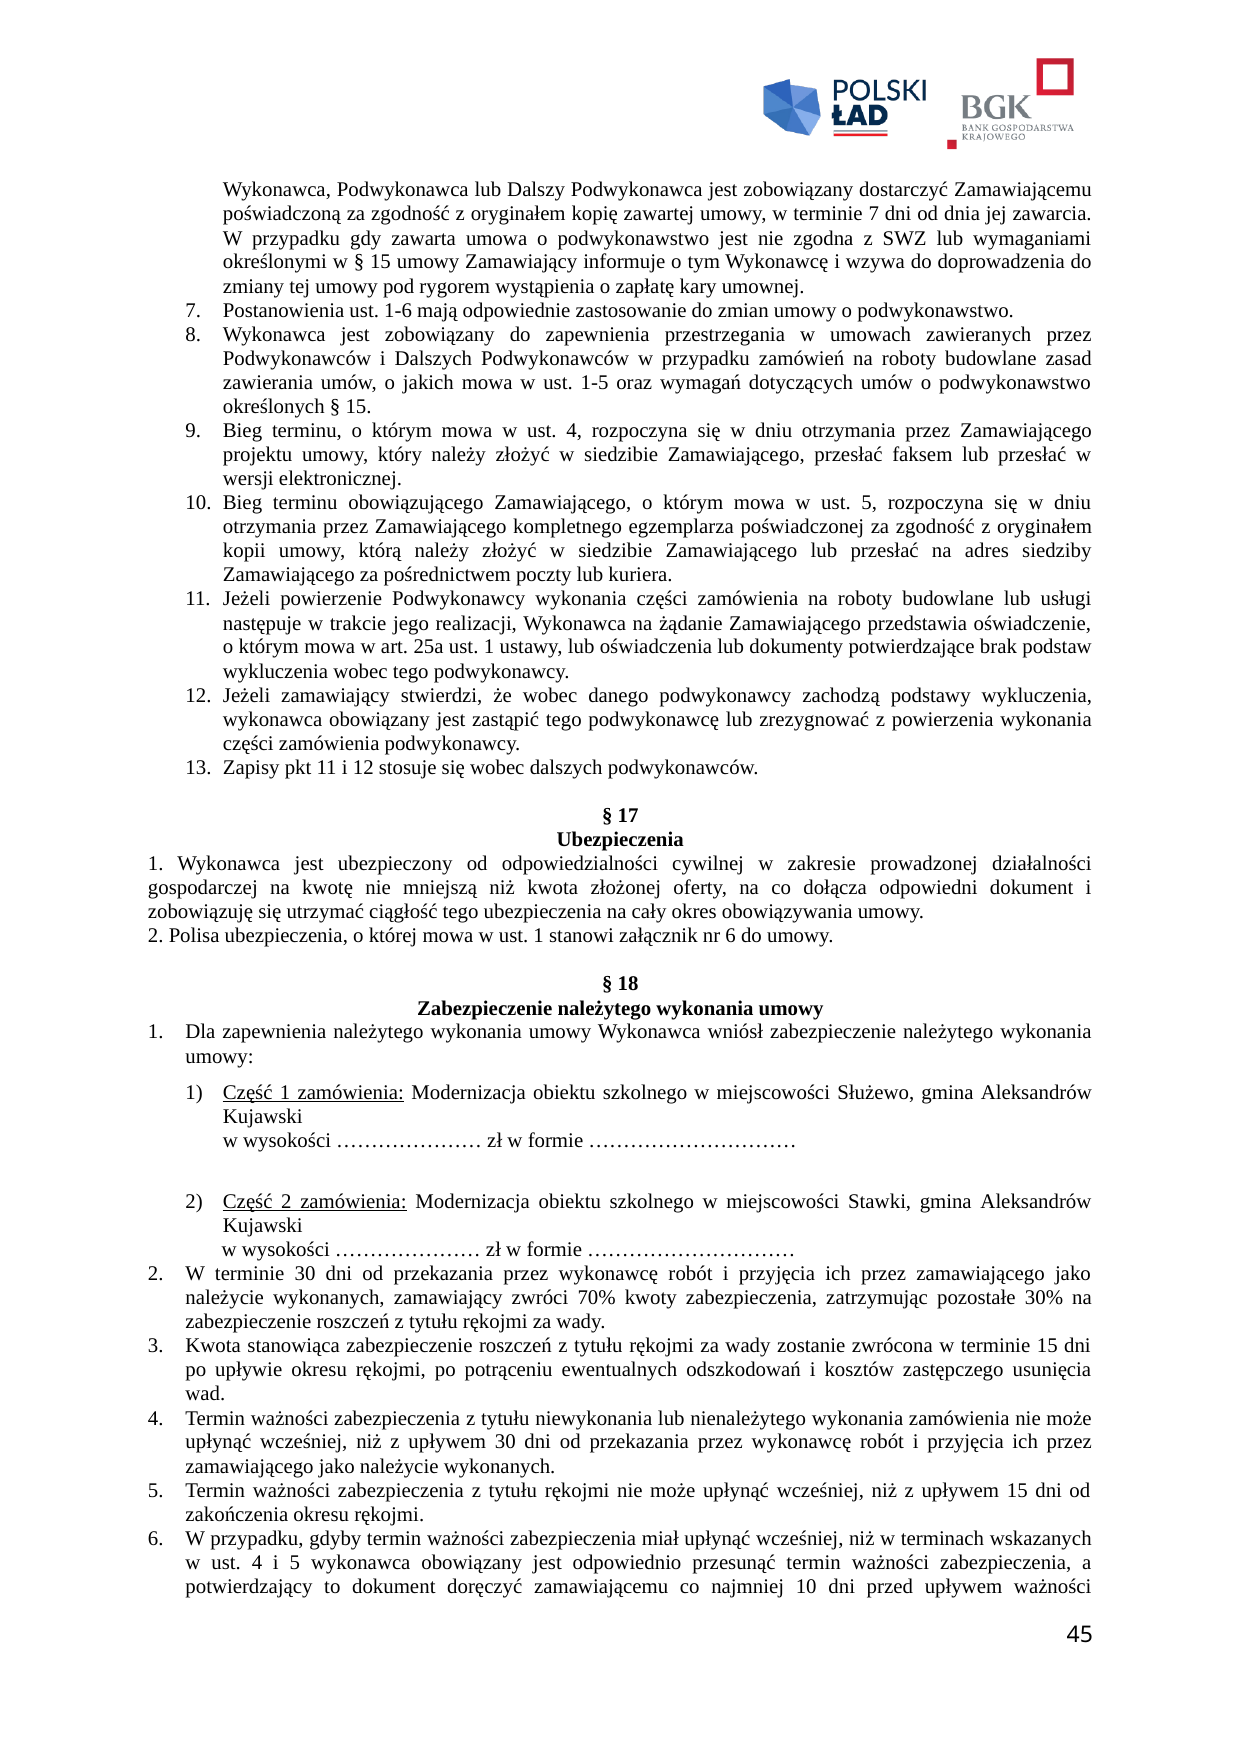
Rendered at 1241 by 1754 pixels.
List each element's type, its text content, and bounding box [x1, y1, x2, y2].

list Bieg terminu, o którym mowa w ust. 4, rozpoczyna się w dniu otrzymania przez Zamawiającego projektu umowy, który należy złożyć w siedzibie Zamawiającego, przesłać faksem lub przesłać w wersji elektronicznej. [185, 418, 1093, 490]
text w wysokości ………………… zł w formie ………………………… [185, 1237, 1093, 1261]
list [185, 177, 1093, 298]
list Wykonawca jest zobowiązany do zapewnienia przestrzegania w umowach zawieranych przez Podwykonawców i Dalszych Podwykonawców w przypadku zamówień na roboty budowlane zasad zawierania umów, o jakich mowa w ust. 1-5 oraz wymagań dotyczących umów o podwykonawstwo określonych § 15. [185, 322, 1093, 418]
list Postanowienia ust. 1-6 mają odpowiednie zastosowanie do zmian umowy o podwykonawstwo. [185, 298, 1093, 322]
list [148, 1526, 1093, 1598]
list Jeżeli powierzenie Podwykonawcy wykonania części zamówienia na roboty budowlane lub usługi następuje w trakcie jego realizacji, Wykonawca na żądanie Zamawiającego przedstawia oświadczenie, o którym mowa w art. 25a ust. 1 ustawy, lub oświadczenia lub dokumenty potwierdzające brak podstaw wykluczenia wobec tego podwykonawcy. [185, 586, 1093, 683]
list Termin ważności zabezpieczenia z tytułu niewykonania lub nienależytego wykonania zamówienia nie może upłynąć wcześniej, niż z upływem 30 dni od przekazania przez wykonawcę robót i przyjęcia ich przez zamawiającego jako należycie wykonanych. [148, 1405, 1093, 1478]
list Dla zapewnienia należytego wykonania umowy Wykonawca wniósł zabezpieczenie należytego wykonania umowy: [148, 1019, 1093, 1068]
list W terminie 30 dni od przekazania przez wykonawcę robót i przyjęcia ich przez zamawiającego jako należycie wykonanych, zamawiający zwróci 70% kwoty zabezpieczenia, zatrzymując pozostałe 30% na zabezpieczenie roszczeń z tytułu rękojmi za wady. [148, 1261, 1093, 1333]
text w wysokości ………………… zł w formie ………………………… [223, 1128, 1093, 1152]
text § 18 [148, 971, 1093, 995]
text 2. Polisa ubezpieczenia, o której mowa w ust. 1 stanowi załącznik nr 6 do umowy. [148, 923, 1093, 947]
list Kwota stanowiąca zabezpieczenie roszczeń z tytułu rękojmi za wady zostanie zwrócona w terminie 15 dni po upływie okresu rękojmi, po potrąceniu ewentualnych odszkodowań i kosztów zastępczego usunięcia wad. [148, 1333, 1093, 1405]
text Ubezpieczenia [148, 827, 1093, 851]
list Część 2 zamówienia: Modernizacja obiektu szkolnego w miejscowości Stawki, gmina Aleksandrów Kujawski [185, 1189, 1093, 1237]
text Zabezpieczenie należytego wykonania umowy [148, 995, 1093, 1019]
text § 17 [148, 803, 1093, 827]
list Zapisy pkt 11 i 12 stosuje się wobec dalszych podwykonawców. [185, 755, 1093, 779]
list Część 1 zamówienia: Modernizacja obiektu szkolnego w miejscowości Służewo, gmina Aleksandrów Kujawski [185, 1080, 1093, 1128]
list Jeżeli zamawiający stwierdzi, że wobec danego podwykonawcy zachodzą podstawy wykluczenia, wykonawca obowiązany jest zastąpić tego podwykonawcę lub zrezygnować z powierzenia wykonania części zamówienia podwykonawcy. [185, 683, 1093, 755]
list Bieg terminu obowiązującego Zamawiającego, o którym mowa w ust. 5, rozpoczyna się w dniu otrzymania przez Zamawiającego kompletnego egzemplarza poświadczonej za zgodność z oryginałem kopii umowy, którą należy złożyć w siedzibie Zamawiającego lub przesłać na adres siedziby Zamawiającego za pośrednictwem poczty lub kuriera. [185, 490, 1093, 586]
list Termin ważności zabezpieczenia z tytułu rękojmi nie może upłynąć wcześniej, niż z upływem 15 dni od zakończenia okresu rękojmi. [148, 1478, 1093, 1526]
text 1. Wykonawca jest ubezpieczony od odpowiedzialności cywilnej w zakresie prowadzonej działalności gospodarczej na kwotę nie mniejszą niż kwota złożonej oferty, na co dołącza odpowiedni dokument i zobowiązuję się utrzymać ciągłość tego ubezpieczenia na cały okres obowiązywania umowy. [148, 851, 1093, 923]
